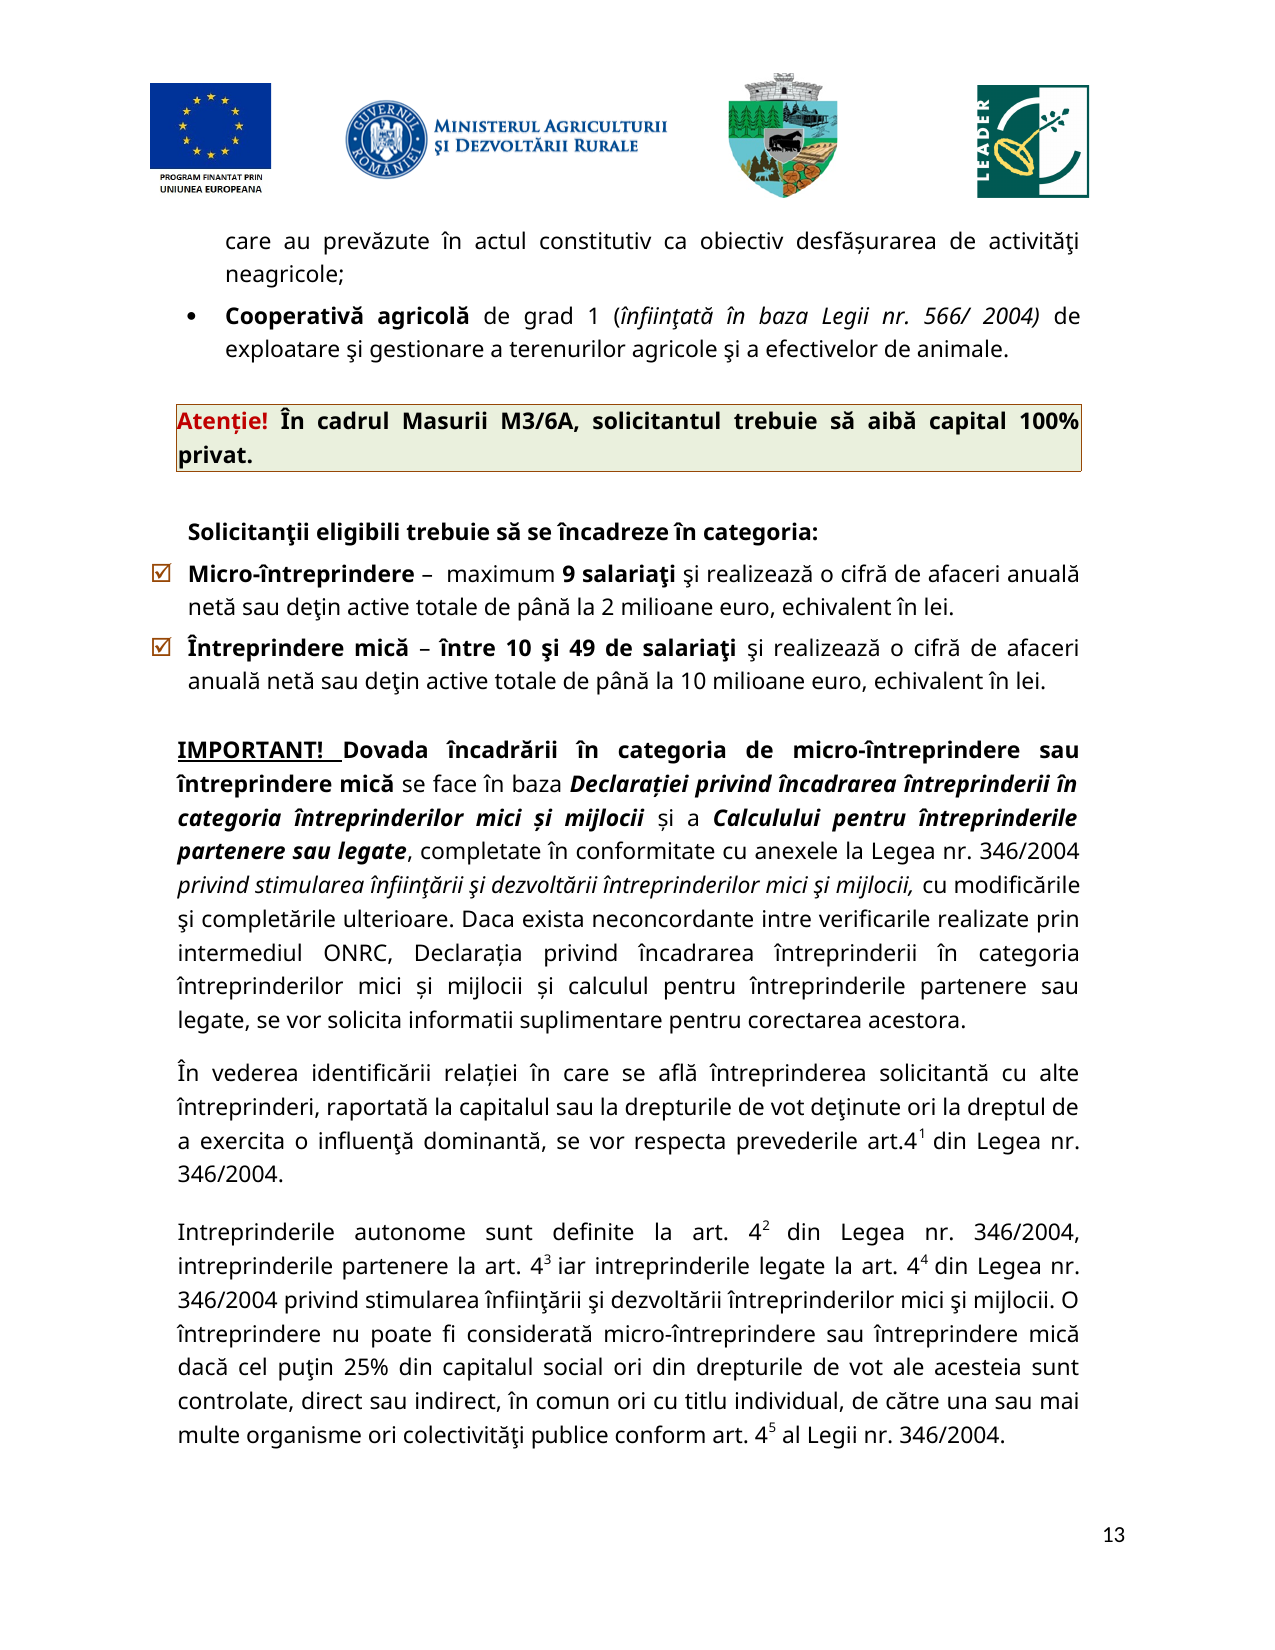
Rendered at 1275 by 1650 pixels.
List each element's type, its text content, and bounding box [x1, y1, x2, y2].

picture [333, 83, 672, 198]
text În vederea identificării relației în care se află întreprinderea solicitantă cu alte întreprinderi, raportată la capitalul sau la drepturile de vot deţinute ori la dreptul de a exercita o influenţă dominantă, se vor respecta prevederile art.41 din Legea nr. 346/2004. [177, 1057, 1080, 1190]
picture [728, 73, 838, 198]
text IMPORTANT! Dovada încadrării în categoria de micro-întreprindere sau întreprindere mică se face în baza Declarației privind încadrarea întreprinderii în categoria întreprinderilor mici și mijlocii și a Calculului pentru întreprinderile partenere sau legate, completate în conformitate cu anexele la Legea nr. 346/2004 privind stimularea înfiinţării şi dezvoltării întreprinderilor mici şi mijlocii, cu modificările şi completările ulterioare. Daca exista neconcordante intre verificarile realizate prin intermediul ONRC, Declarația privind încadrarea întreprinderii în categoria întreprinderilor mici și mijlocii și calculul pentru întreprinderile partenere sau legate, se vor solicita informatii suplimentare pentru corectarea acestora. [177, 734, 1080, 1035]
list Întreprindere mică – între 10 şi 49 de salariaţi şi realizează o cifră de afaceri anuală netă sau deţin active totale de până la 10 milioane euro, echivalent în lei. [150, 632, 1080, 696]
list Cooperativă agricolă de grad 1 (înfiinţată în baza Legii nr. 566/ 2004) de exploatare şi gestionare a terenurilor agricole şi a efectivelor de animale. [187, 300, 1081, 364]
list Micro-întreprindere – maximum 9 salariaţi şi realizează o cifră de afaceri anuală netă sau deţin active totale de până la 2 milioane euro, echivalent în lei. [150, 558, 1080, 622]
picture [977, 85, 1090, 198]
text Solicitanţii eligibili trebuie să se încadreze în categoria: [188, 516, 1080, 547]
picture [150, 83, 272, 198]
text Atenție! În cadrul Masurii M3/6A, solicitantul trebuie să aibă capital 100% privat. [177, 405, 1081, 471]
text Intreprinderile autonome sunt definite la art. 42 din Legea nr. 346/2004, intreprinderile partenere la art. 43 iar intreprinderile legate la art. 44 din Legea nr. 346/2004 privind stimularea înfiinţării şi dezvoltării întreprinderilor mici şi mijlocii. O întreprindere nu poate fi considerată micro-întreprindere sau întreprindere mică dacă cel puţin 25% din capitalul social ori din drepturile de vot ale acesteia sunt controlate, direct sau indirect, în comun ori cu titlu individual, de către una sau mai multe organisme ori colectivităţi publice conform art. 45 al Legii nr. 346/2004. [177, 1216, 1080, 1450]
